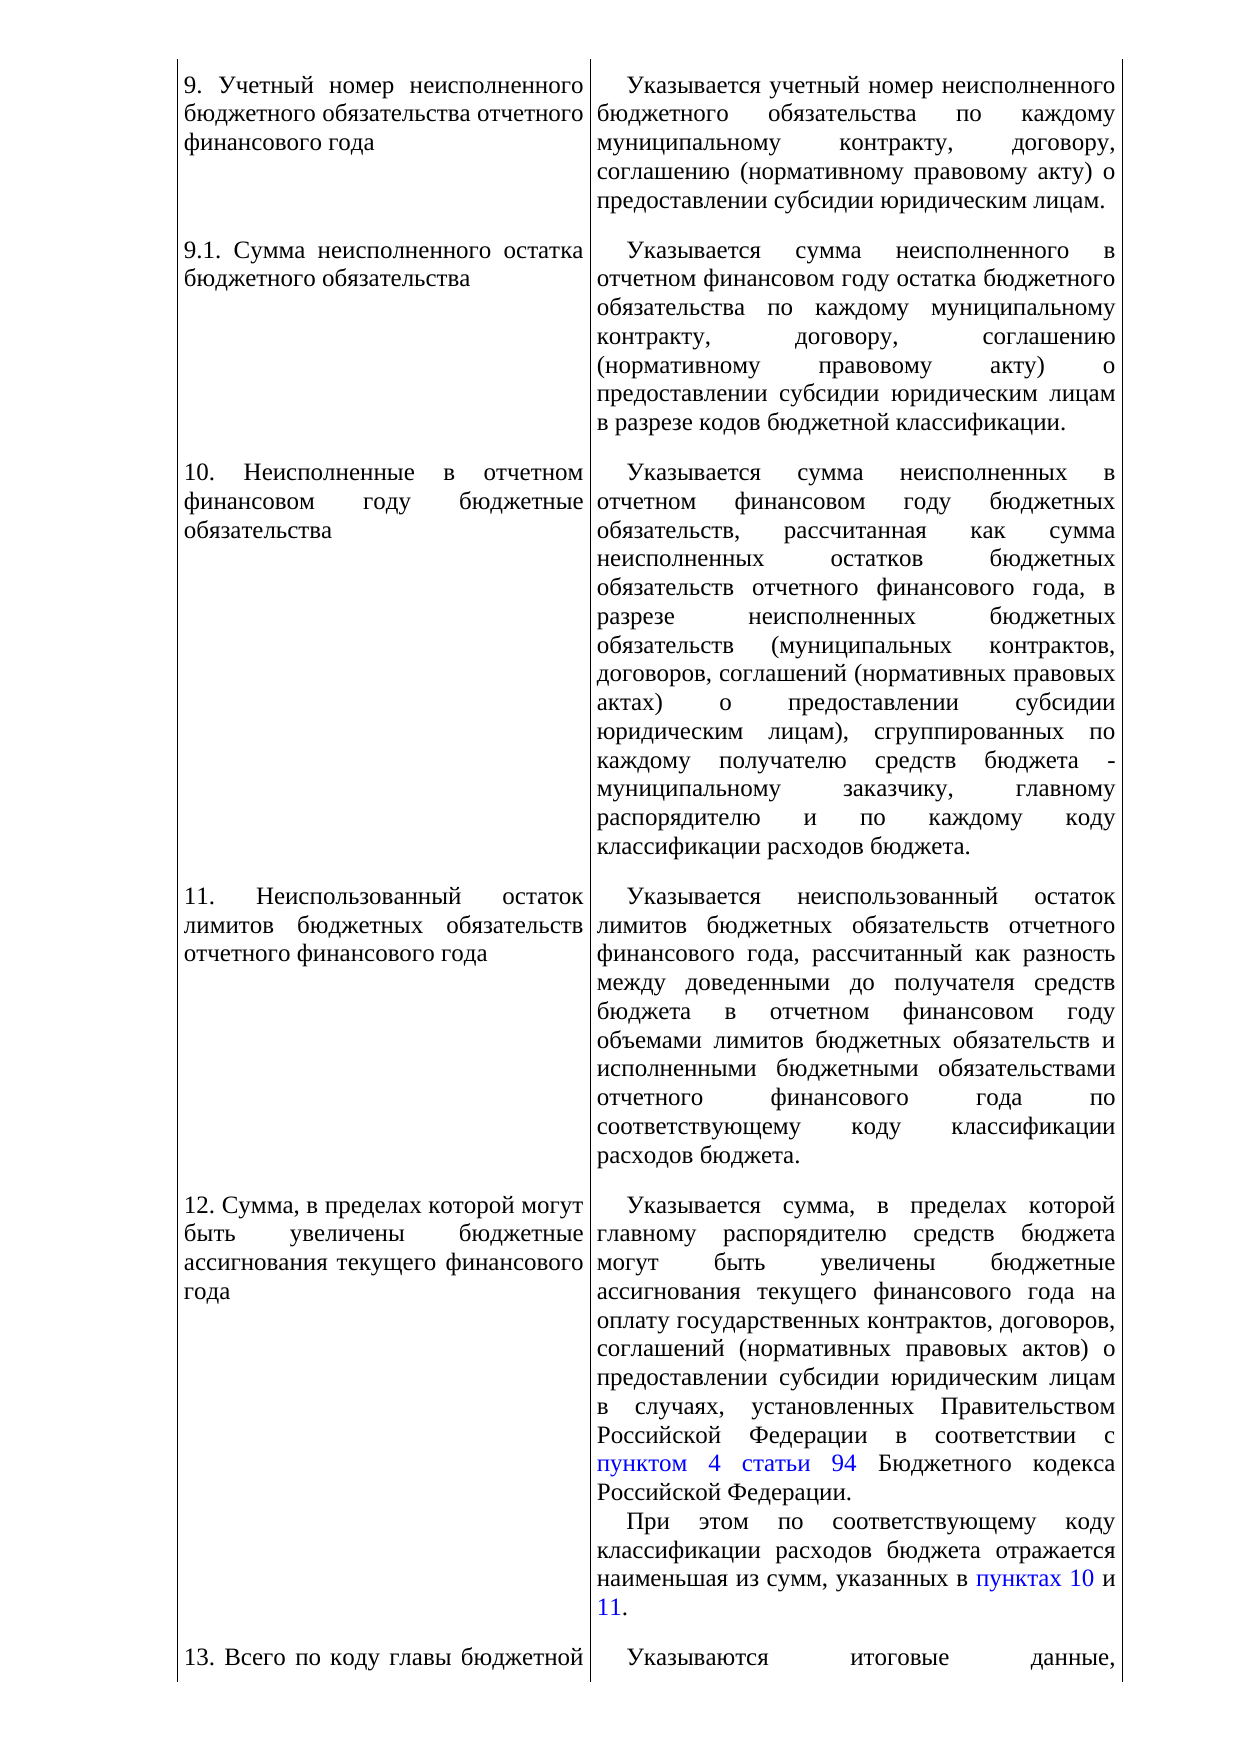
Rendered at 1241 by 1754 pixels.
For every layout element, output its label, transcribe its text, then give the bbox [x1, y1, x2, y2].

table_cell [178, 1632, 590, 1682]
table_cell 11. Неиспользованный остаток лимитов бюджетных обязательств отчетного финансового года [178, 870, 590, 1179]
table_cell Указывается учетный номер неисполненного бюджетного обязательства по каждому муниципальному контракту, договору, соглашению (нормативному правовому акту) о предоставлении субсидии юридическим лицам. [591, 59, 1122, 224]
table_cell Указывается сумма, в пределах которой главному распорядителю средств бюджета могут быть увеличены бюджетные ассигнования текущего финансового года на оплату государственных контрактов, договоров, соглашений (нормативных правовых актов) о предоставлении субсидии юридическим лицам в случаях, установленных Правительством Российской Федерации в соответствии с пунктом 4 статьи 94 Бюджетного кодекса Российской Федерации. При этом по соответствующему коду классификации расходов бюджета отражается наименьшая из сумм, указанных в пунктах 10 и 11. [591, 1179, 1122, 1632]
table_cell Указывается неиспользованный остаток лимитов бюджетных обязательств отчетного финансового года, рассчитанный как разность между доведенными до получателя средств бюджета в отчетном финансовом году объемами лимитов бюджетных обязательств и исполненными бюджетными обязательствами отчетного финансового года по соответствующему коду классификации расходов бюджета. [591, 870, 1122, 1179]
table_cell Указывается сумма неисполненного в отчетном финансовом году остатка бюджетного обязательства по каждому муниципальному контракту, договору, соглашению (нормативному правовому акту) о предоставлении субсидии юридическим лицам в разрезе кодов бюджетной классификации. [591, 224, 1122, 447]
table_cell 9.1. Сумма неисполненного остатка бюджетного обязательства [178, 224, 590, 447]
table_cell 9. Учетный номер неисполненного бюджетного обязательства отчетного финансового года [178, 59, 590, 224]
table_cell 10. Неисполненные в отчетном финансовом году бюджетные обязательства [178, 447, 590, 870]
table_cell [591, 1632, 1122, 1682]
table_cell Указывается сумма неисполненных в отчетном финансовом году бюджетных обязательств, рассчитанная как сумма неисполненных остатков бюджетных обязательств отчетного финансового года, в разрезе неисполненных бюджетных обязательств (муниципальных контрактов, договоров, соглашений (нормативных правовых актах) о предоставлении субсидии юридическим лицам), сгруппированных по каждому получателю средств бюджета - муниципальному заказчику, главному распорядителю и по каждому коду классификации расходов бюджета. [591, 447, 1122, 870]
table_cell 12. Сумма, в пределах которой могут быть увеличены бюджетные ассигнования текущего финансового года [178, 1179, 590, 1632]
